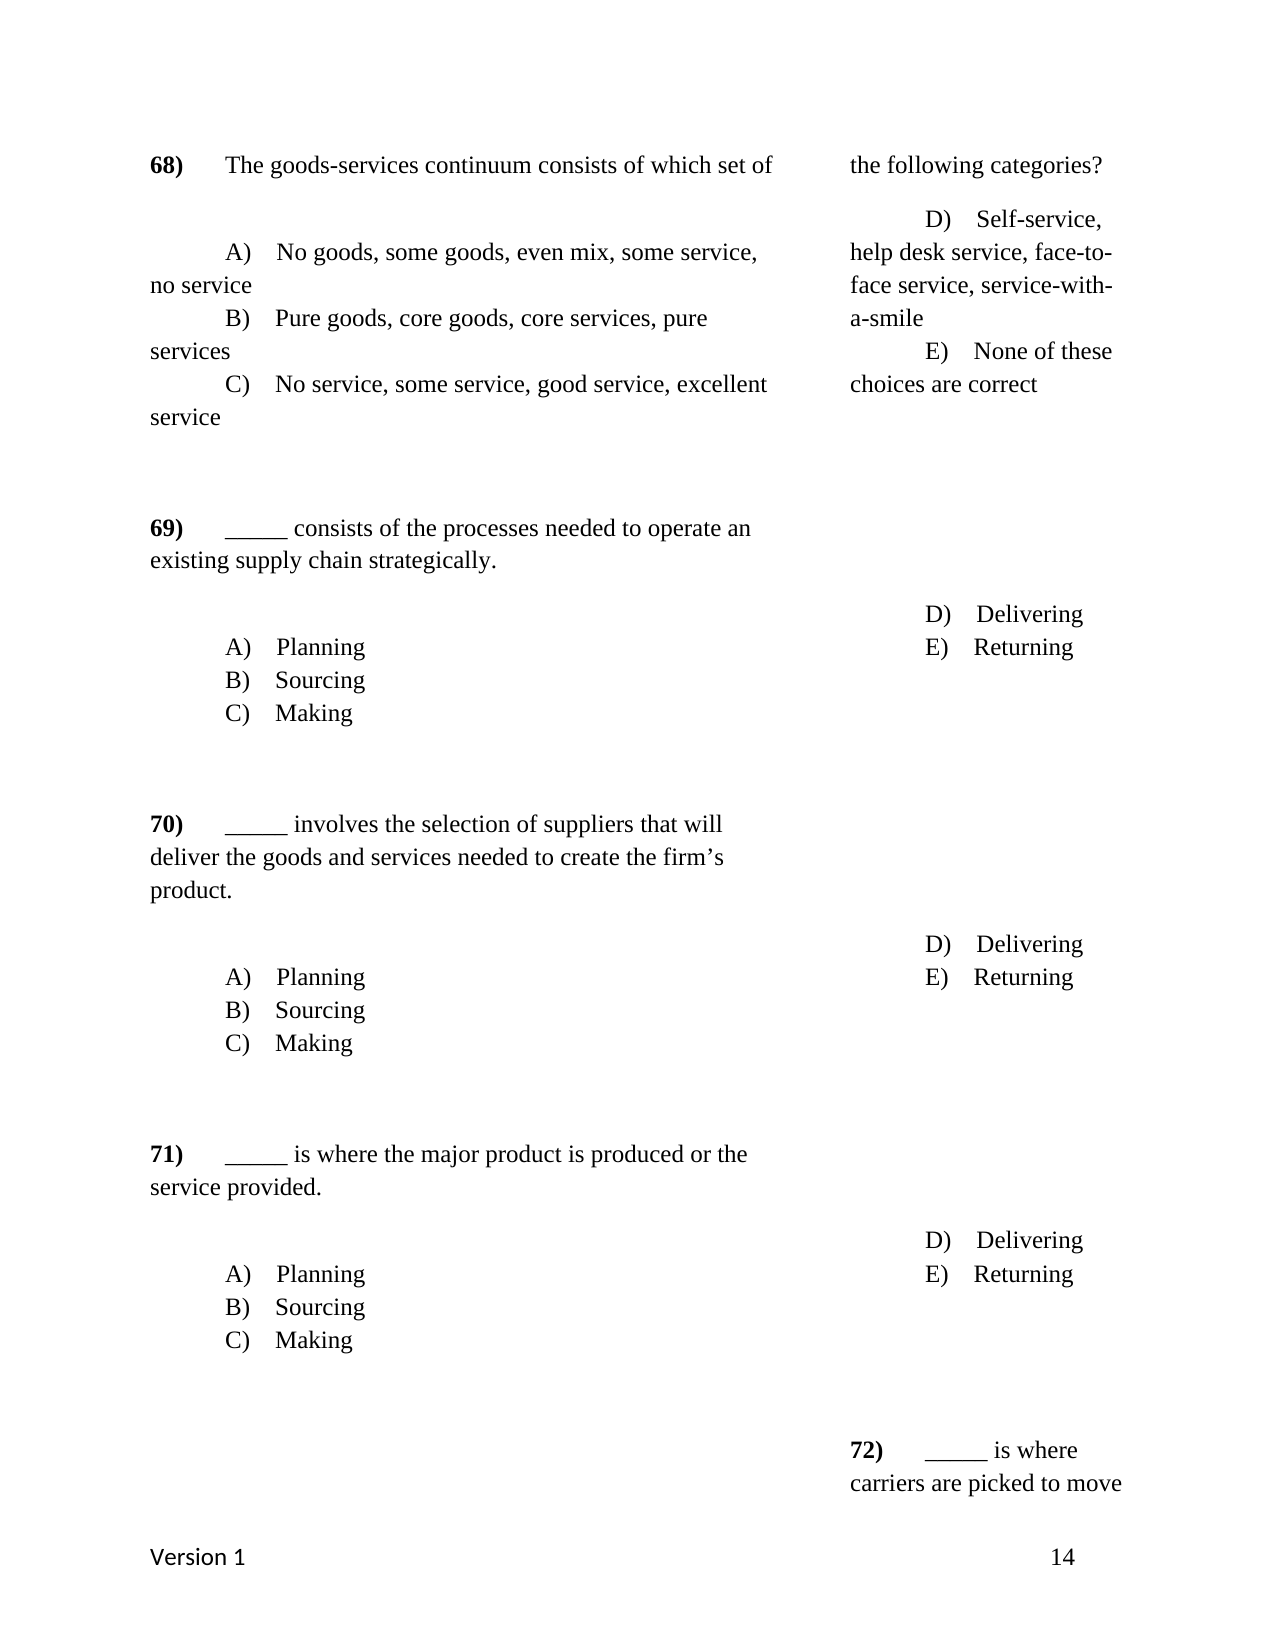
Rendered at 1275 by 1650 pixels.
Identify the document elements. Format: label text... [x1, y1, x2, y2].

text A) Planning B) Sourcing C) Making D) Delivering E) Returning [850, 599, 1125, 694]
text 69) _____ consists of the processes needed to operate an existing supply chain strategically. [150, 513, 775, 574]
text A) Planning B) Sourcing C) Making D) Delivering E) Returning [150, 929, 775, 1057]
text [850, 1435, 1125, 1497]
text A) No goods, some goods, even mix, some service, no service B) Pure goods, core goods, core services, pure services C) No service, some service, good service, excellent service D) Self-service, help desk service, face-to-face service, service-with-a-smile E) None of these choices are correct [850, 204, 1125, 431]
text A) Planning B) Sourcing C) Making D) Delivering E) Returning [850, 1226, 1125, 1320]
text A) No goods, some goods, even mix, some service, no service B) Pure goods, core goods, core services, pure services C) No service, some service, good service, excellent service D) Self-service, help desk service, face-to-face service, service-with-a-smile E) None of these choices are correct [150, 204, 775, 431]
text 68) The goods-services continuum consists of which set of the following categories? [150, 150, 775, 179]
text A) Planning B) Sourcing C) Making D) Delivering E) Returning [850, 929, 1125, 1024]
text 68) The goods-services continuum consists of which set of the following categories? [850, 150, 1125, 179]
text A) Planning B) Sourcing C) Making D) Delivering E) Returning [150, 1226, 775, 1353]
text 70) _____ involves the selection of suppliers that will deliver the goods and services needed to create the firm’s product. [150, 809, 775, 904]
text A) Planning B) Sourcing C) Making D) Delivering E) Returning [150, 599, 775, 727]
text 71) _____ is where the major product is produced or the service provided. [150, 1139, 775, 1201]
